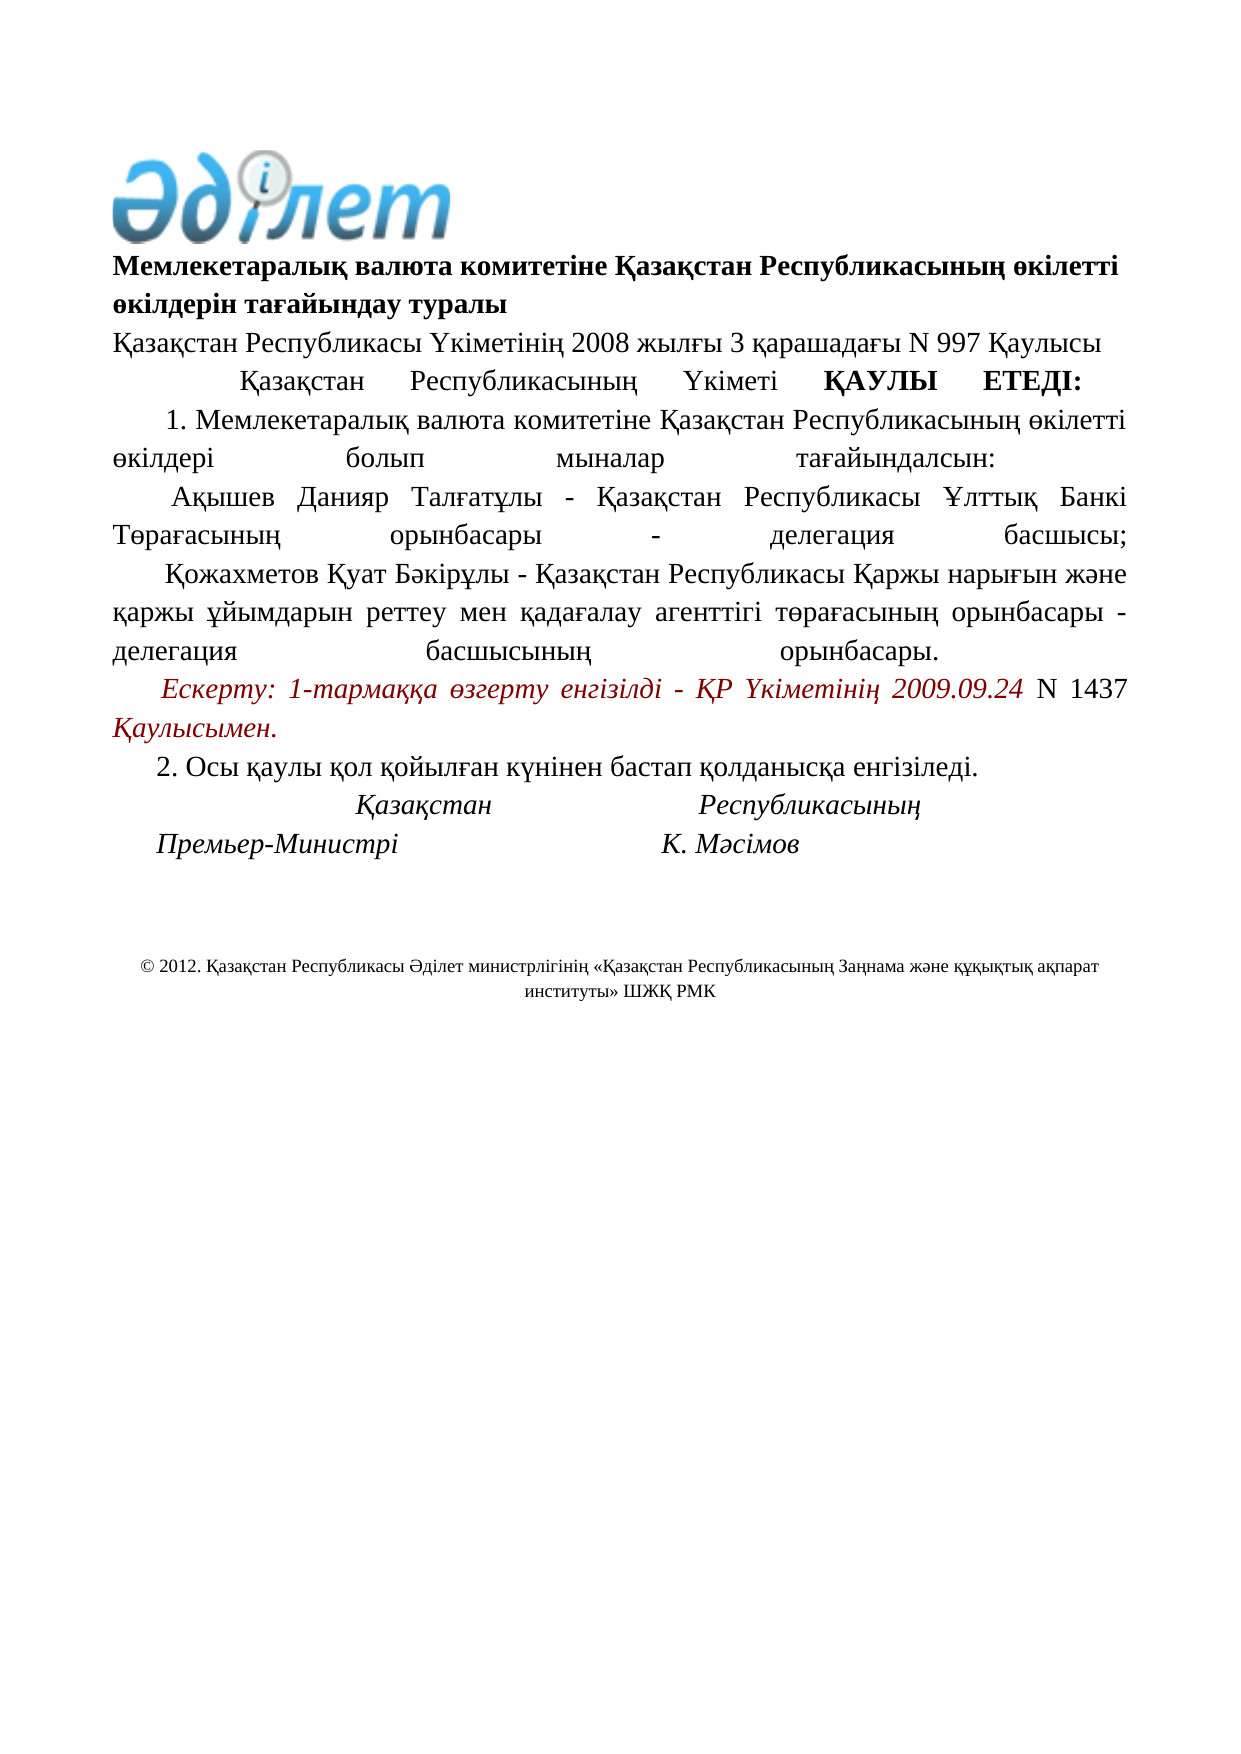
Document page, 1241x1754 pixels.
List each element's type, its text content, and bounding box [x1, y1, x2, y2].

text Қазақстан Республикасының Үкіметі ҚАУЛЫ ЕТЕДІ: 1. Мемлекетаралық валюта комитетіне Қазақстан Республикасының өкілетті өкілдері болып мыналар тағайындалсын: Ақышев Данияр Талғатұлы - Қазақстан Республикасы Ұлттық Банкі Төрағасының орынбасары - делегация басшысы; Қожахметов Қуат Бәкірұлы - Қазақстан Республикасы Қаржы нарығын және қаржы ұйымдарын реттеу мен қадағалау агенттігі төрағасының орынбасары - делегация басшысының орынбасары. Ескерту: 1-тармаққа өзгерту енгізілді - ҚР Үкіметінің 2009.09.24 N 1437 Қаулысымен. 2. Осы қаулы қол қойылған күнінен бастап қолданысқа енгізіледі. [112, 363, 1128, 782]
text Мемлекетаралық валюта комитетіне Қазақстан Республикасының өкілетті өкілдерін тағайындау туралы [112, 248, 1128, 320]
text Қазақстан Республикасының Премьер-Министрі К. Мәсімов [112, 787, 1128, 859]
text Қазақстан Республикасы Үкіметінің 2008 жылғы 3 қарашадағы N 997 Қаулысы [112, 325, 1128, 358]
picture [112, 150, 451, 244]
text © 2012. Қазақстан Республикасы Әділет министрлігінің «Қазақстан Республикасының Заңнама және құқықтық ақпарат институты» ШЖҚ РМК [112, 955, 1128, 1001]
